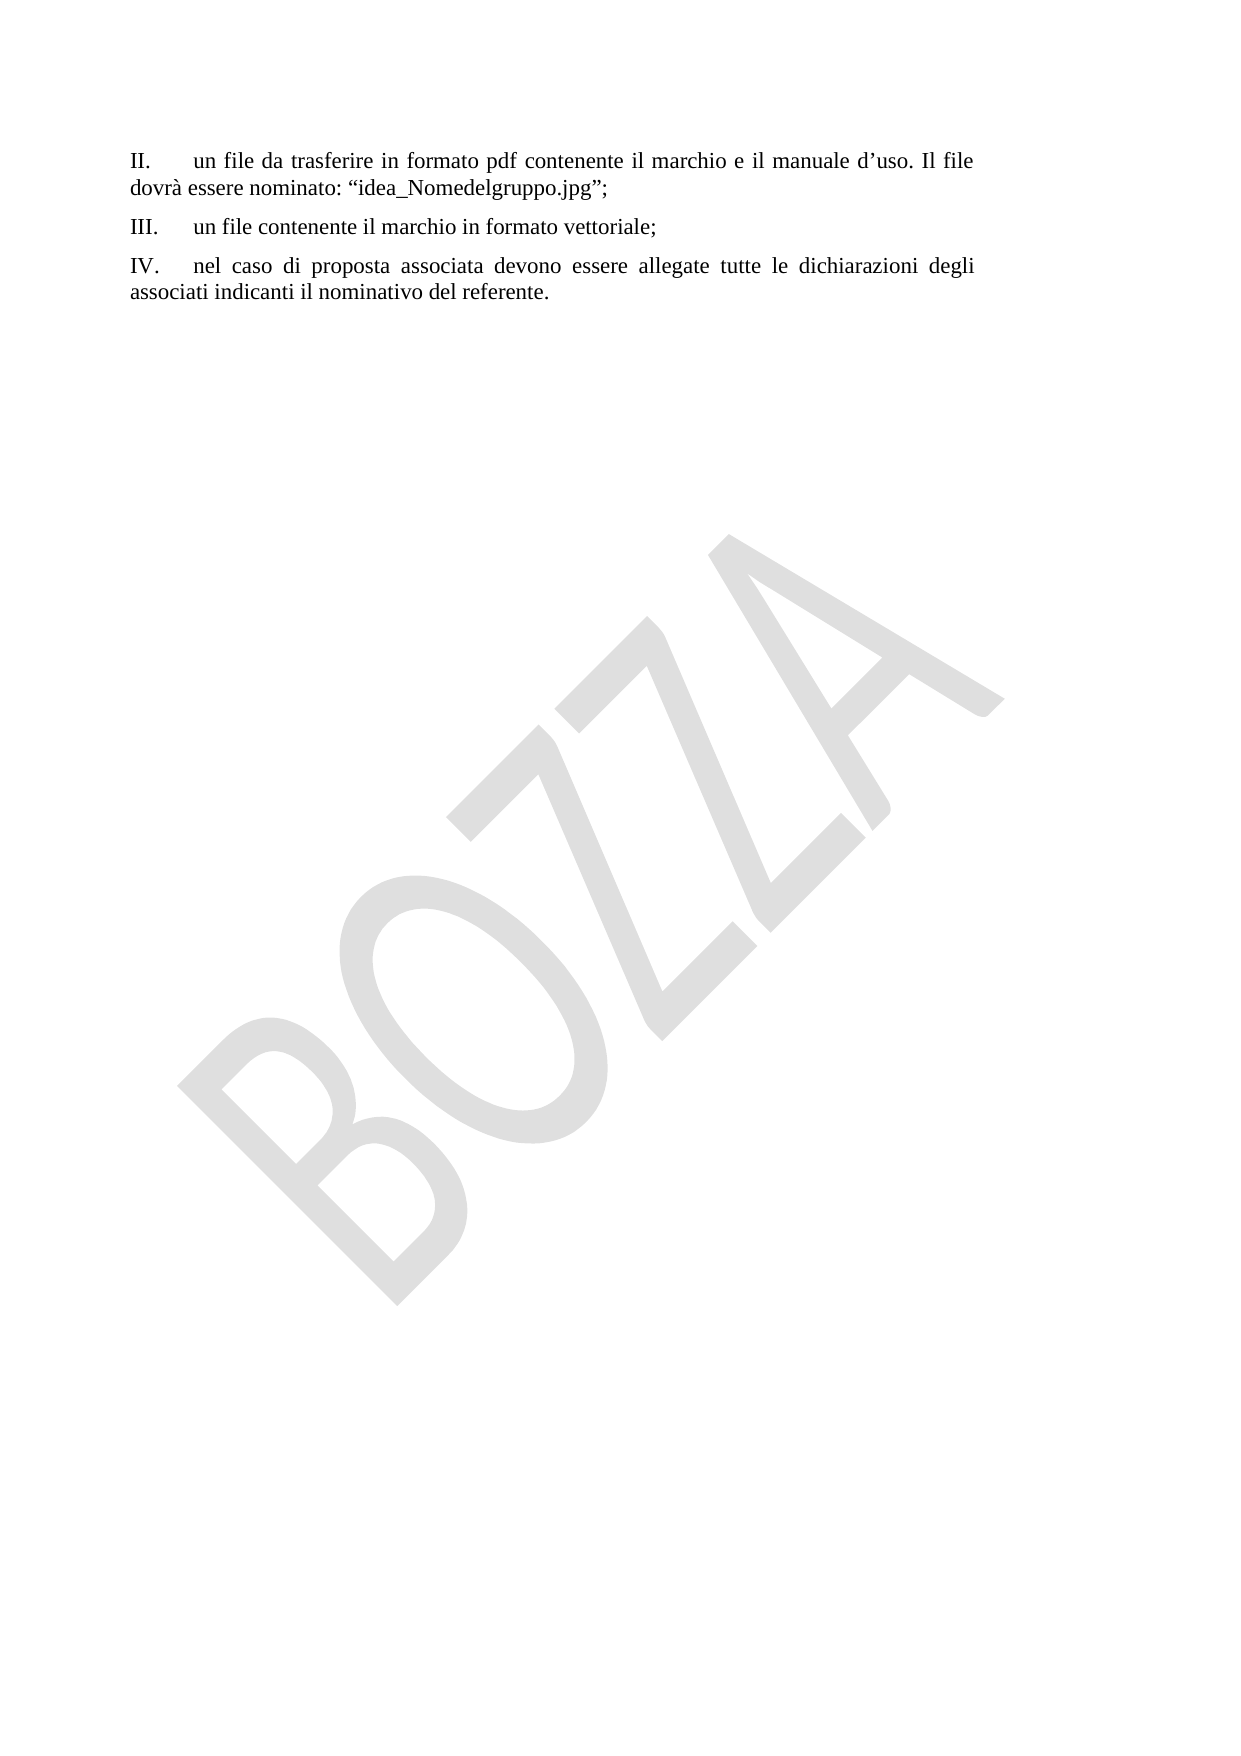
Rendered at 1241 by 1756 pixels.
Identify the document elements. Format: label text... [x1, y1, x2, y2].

subtitle II. un file da trasferire in formato pdf contenente il marchio e il manuale d’uso. Il file dovrà essere nominato: “idea_Nomedelgruppo.jpg”; [130, 148, 976, 200]
subtitle III. un file contenente il marchio in formato vettoriale; [130, 213, 976, 239]
subtitle IV. nel caso di proposta associata devono essere allegate tutte le dichiarazioni degli associati indicanti il nominativo del referente. [130, 252, 976, 304]
